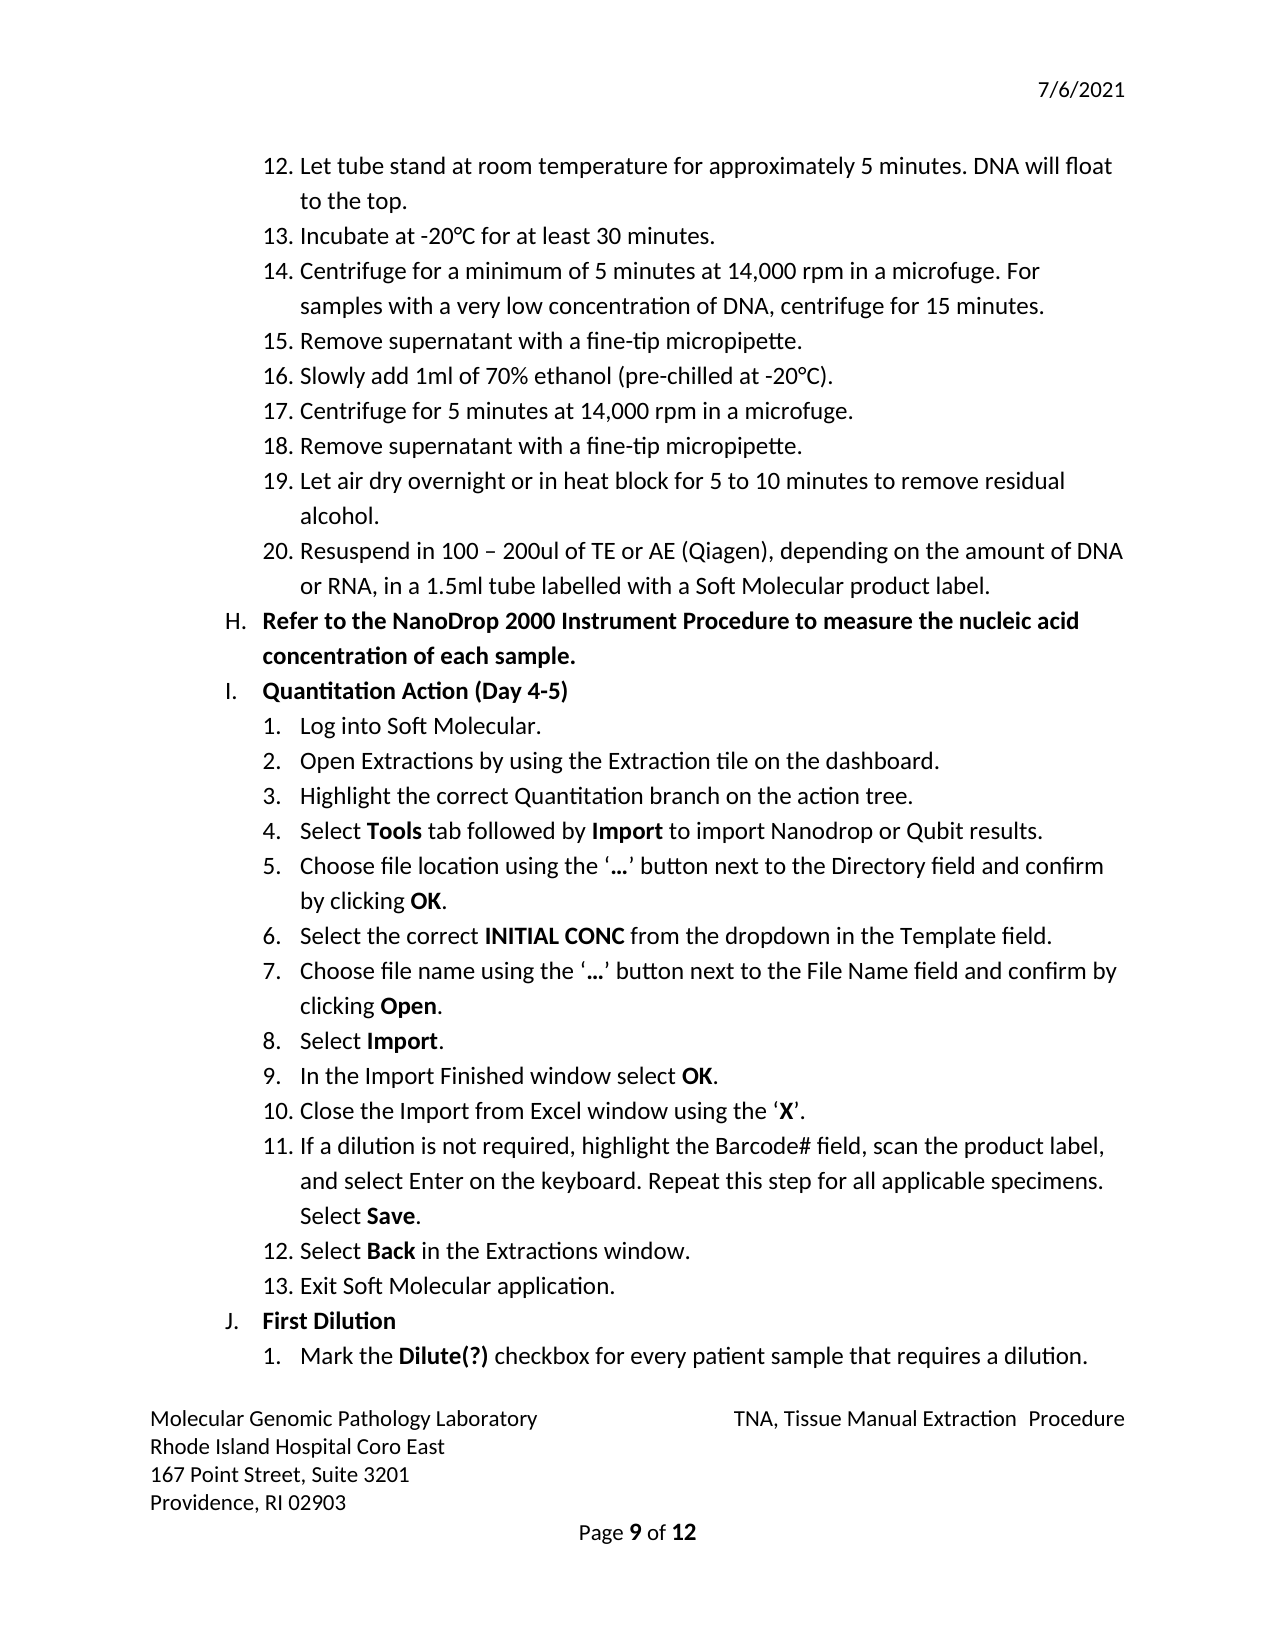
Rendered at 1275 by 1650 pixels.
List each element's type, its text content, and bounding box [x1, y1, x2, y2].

list Log into Soft Molecular. [262, 710, 1125, 741]
list Incubate at -20°C for at least 30 minutes. [262, 220, 1125, 251]
list Let air dry overnight or in heat block for 5 to 10 minutes to remove residual alcohol. [262, 465, 1125, 531]
list Remove supernatant with a fine-tip micropipette. [262, 325, 1125, 356]
list Centrifuge for 5 minutes at 14,000 rpm in a microfuge. [262, 395, 1125, 426]
list Select Back in the Extractions window. [262, 1235, 1125, 1266]
list First Dilution [225, 1305, 1125, 1336]
list Exit Soft Molecular application. [262, 1270, 1125, 1301]
list Quantitation Action (Day 4-5) [225, 675, 1125, 706]
list Open Extractions by using the Extraction tile on the dashboard. [262, 745, 1125, 776]
list Let tube stand at room temperature for approximately 5 minutes. DNA will float to the top. [262, 150, 1125, 216]
list Select the correct INITIAL CONC from the dropdown in the Template field. [262, 920, 1125, 951]
list Highlight the correct Quantitation branch on the action tree. [262, 780, 1125, 811]
list Mark the Dilute(?) checkbox for every patient sample that requires a dilution. [262, 1340, 1125, 1371]
list Select Tools tab followed by Import to import Nanodrop or Qubit results. [262, 815, 1125, 846]
list Slowly add 1ml of 70% ethanol (pre-chilled at -20°C). [262, 360, 1125, 391]
list Choose file name using the ‘…’ button next to the File Name field and confirm by clicking Open. [262, 955, 1125, 1021]
list Choose file location using the ‘…’ button next to the Directory field and confirm by clicking OK. [262, 850, 1125, 916]
list Close the Import from Excel window using the ‘X’. [262, 1095, 1125, 1126]
list Centrifuge for a minimum of 5 minutes at 14,000 rpm in a microfuge. For samples with a very low concentration of DNA, centrifuge for 15 minutes. [262, 255, 1125, 321]
list In the Import Finished window select OK. [262, 1060, 1125, 1091]
list Remove supernatant with a fine-tip micropipette. [262, 430, 1125, 461]
list Select Import. [262, 1025, 1125, 1056]
list Resuspend in 100 – 200ul of TE or AE (Qiagen), depending on the amount of DNA or RNA, in a 1.5ml tube labelled with a Soft Molecular product label. [262, 535, 1125, 601]
list If a dilution is not required, highlight the Barcode# field, scan the product label, and select Enter on the keyboard. Repeat this step for all applicable specimens. Select Save. [262, 1130, 1125, 1231]
list Refer to the NanoDrop 2000 Instrument Procedure to measure the nucleic acid concentration of each sample. [225, 605, 1125, 671]
